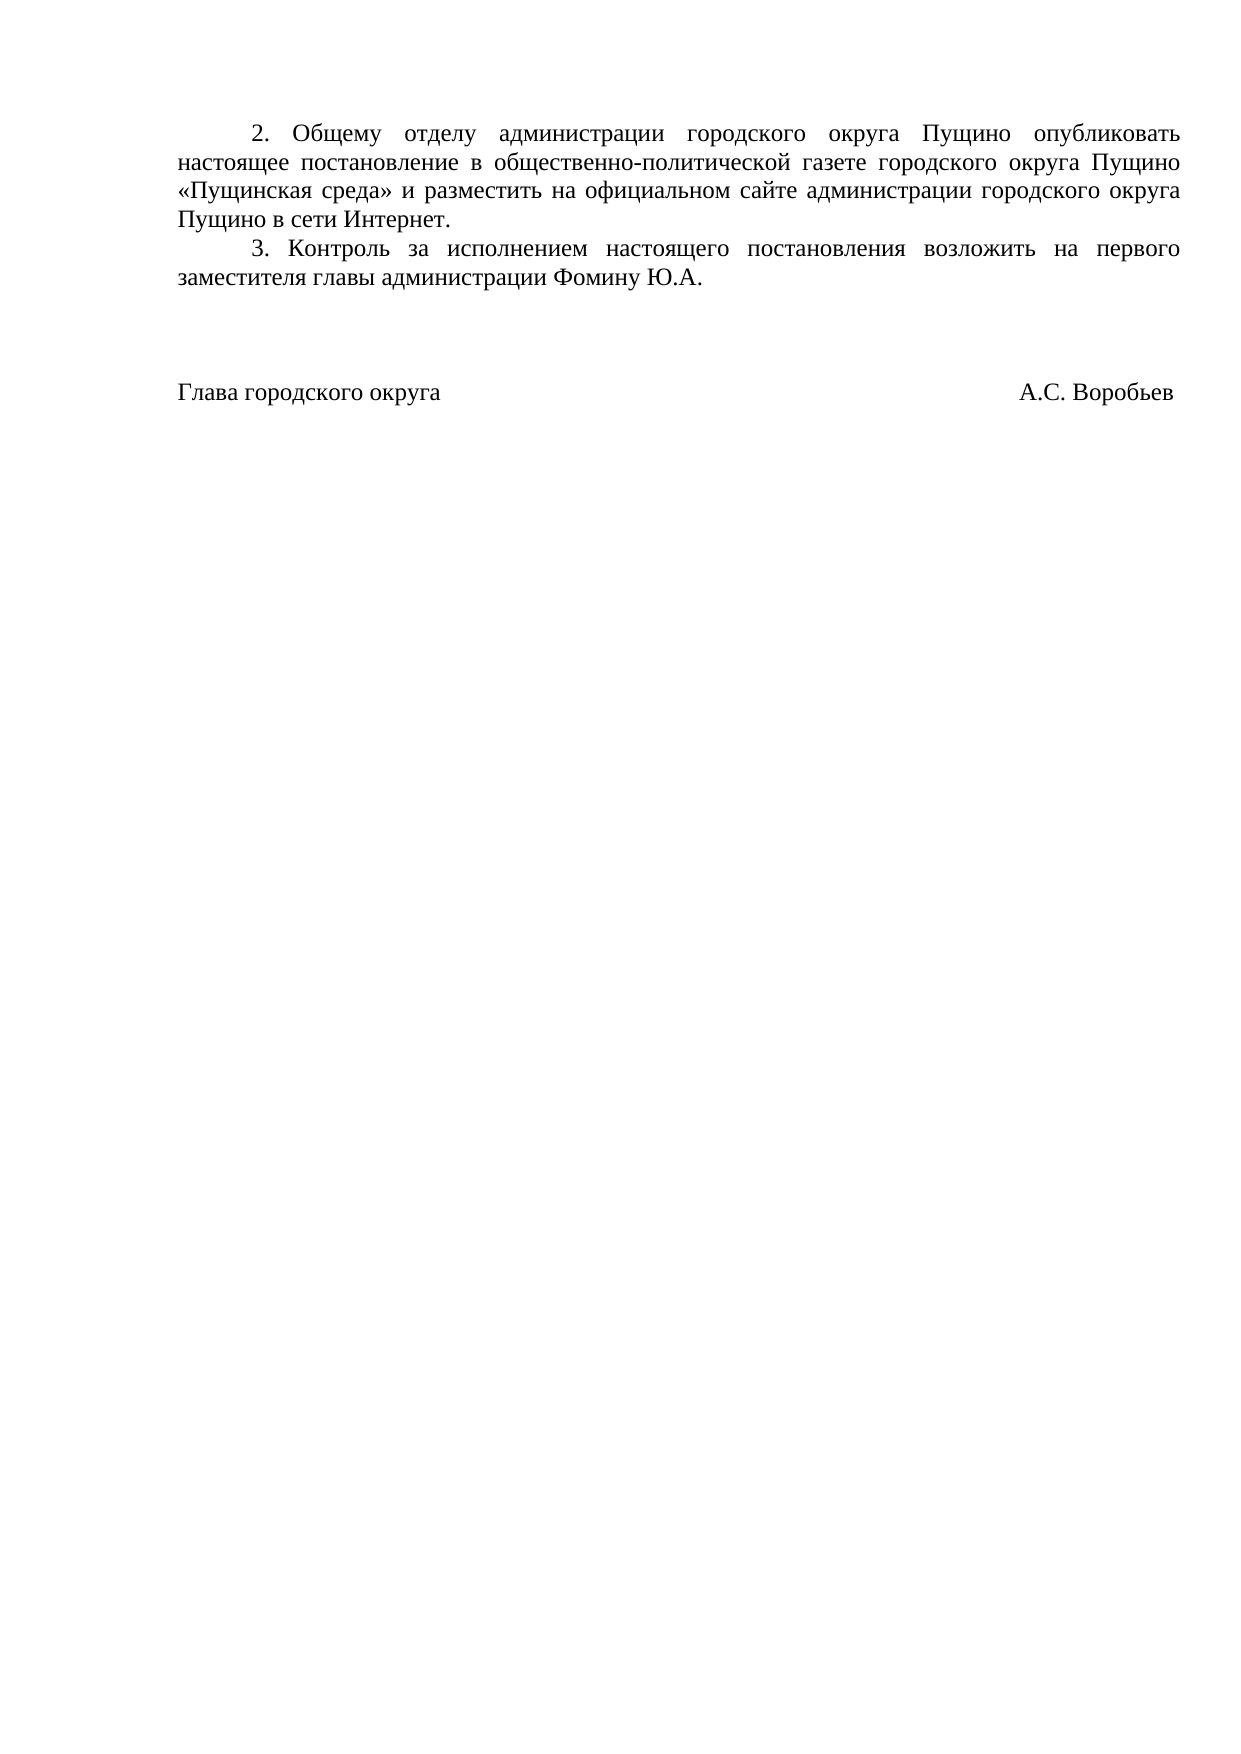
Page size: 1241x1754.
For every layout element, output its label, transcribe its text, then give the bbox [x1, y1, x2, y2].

text 3. Контроль за исполнением настоящего постановления возложить на первого заместителя главы администрации Фомину Ю.А. [177, 233, 1181, 291]
text 2. Общему отделу администрации городского округа Пущино опубликовать настоящее постановление в общественно-политической газете городского округа Пущино «Пущинская среда» и разместить на официальном сайте администрации городского округа Пущино в сети Интернет. [177, 118, 1181, 233]
text Глава городского округа А.С. Воробьев [177, 377, 1181, 406]
